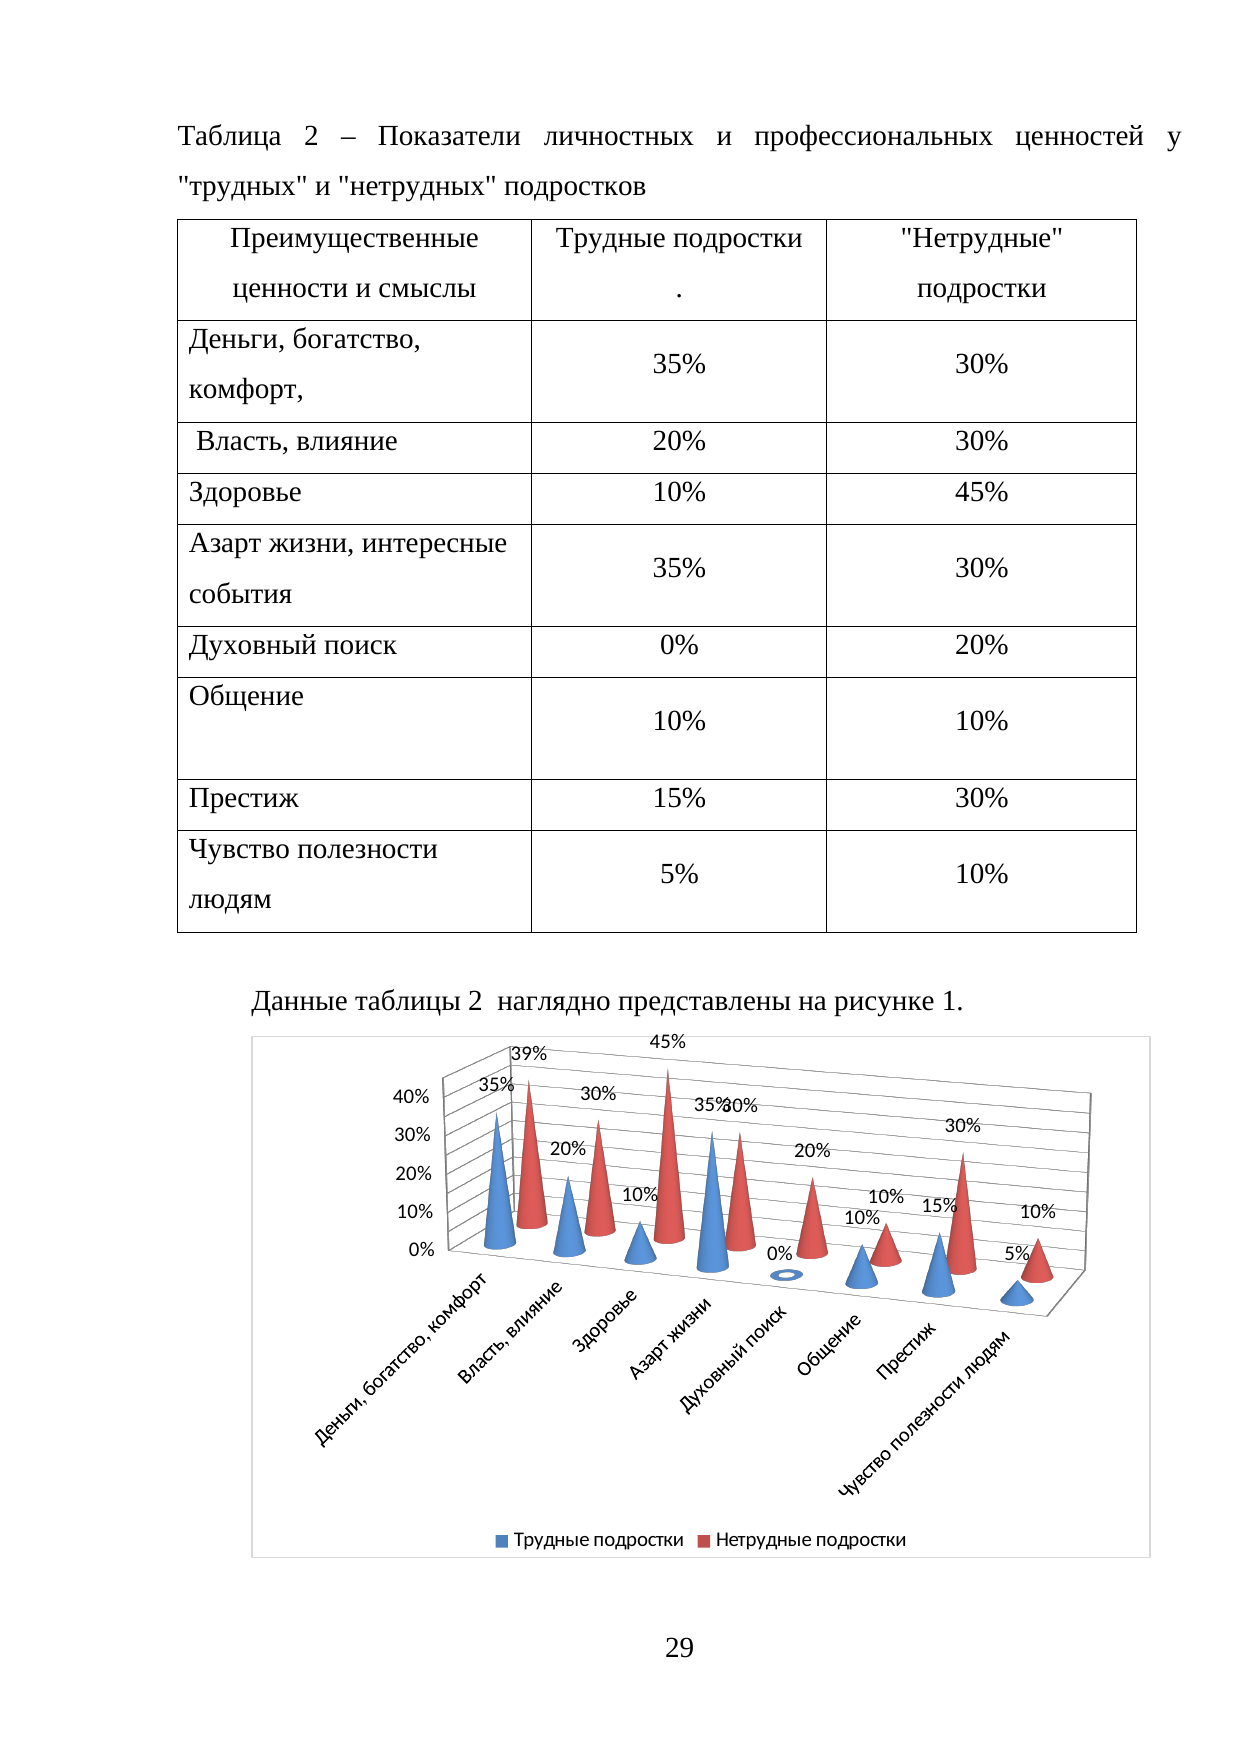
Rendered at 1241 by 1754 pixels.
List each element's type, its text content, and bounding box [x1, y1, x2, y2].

table_cell 10% [827, 831, 1136, 932]
table_cell 30% [827, 780, 1136, 830]
text Данные таблицы 2 наглядно представлены на рисунке 1. [177, 983, 1181, 1016]
table_cell 45% [827, 474, 1136, 524]
table_cell 30% [827, 525, 1136, 626]
table_cell 0% [532, 627, 826, 677]
table_cell Престиж [178, 780, 531, 830]
table_cell 20% [827, 627, 1136, 677]
table_cell Здоровье [178, 474, 531, 524]
table_header Преимущественные ценности и смыслы [178, 220, 531, 320]
table_cell Общение [178, 678, 531, 779]
table_cell 15% [532, 780, 826, 830]
table_cell 10% [532, 474, 826, 524]
table_cell Духовный поиск [178, 627, 531, 677]
table_cell Чувство полезности людям [178, 831, 531, 932]
table_header Трудные подростки . [532, 220, 826, 320]
table_cell Деньги, богатство, комфорт, [178, 321, 531, 422]
table_cell 35% [532, 321, 826, 422]
table_header "Нетрудные" подростки [827, 220, 1136, 320]
table_cell 20% [532, 423, 826, 473]
text Таблица 2 – Показатели личностных и профессиональных ценностей у "трудных" и "нетрудных" подростков [177, 118, 1181, 202]
table_cell 5% [532, 831, 826, 932]
table_cell 30% [827, 321, 1136, 422]
table_cell Азарт жизни, интересные события [178, 525, 531, 626]
table_cell 10% [827, 678, 1136, 779]
table_cell 30% [827, 423, 1136, 473]
table_cell 10% [532, 678, 826, 779]
table_cell 35% [532, 525, 826, 626]
table_cell Власть, влияние [178, 423, 531, 473]
